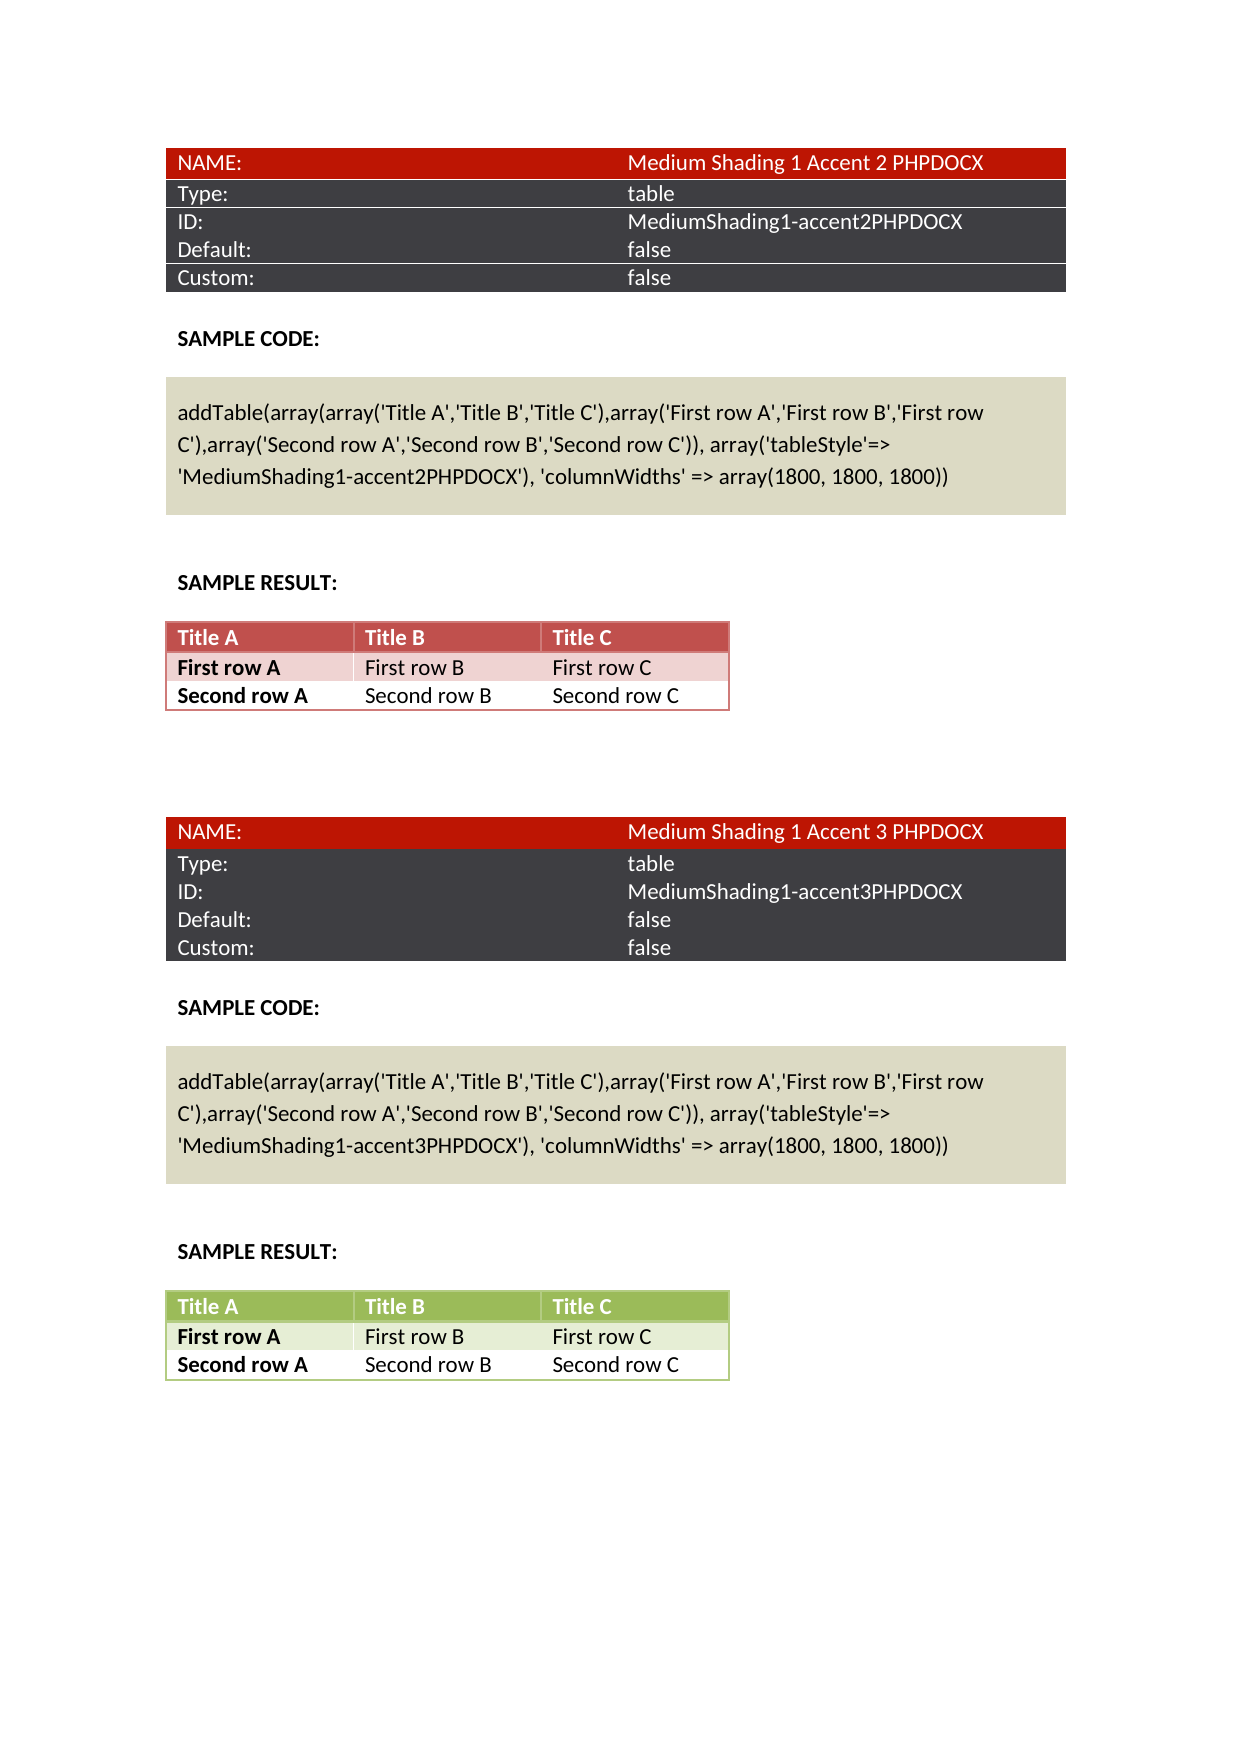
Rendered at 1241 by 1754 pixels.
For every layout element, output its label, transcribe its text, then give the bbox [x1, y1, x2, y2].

table_cell First row C [541, 653, 728, 681]
table_cell Default: [166, 905, 616, 933]
text SAMPLE CODE: [177, 324, 1063, 352]
table_cell Second row B [354, 1350, 541, 1378]
table_cell false [616, 264, 1066, 292]
table_cell Second row B [354, 681, 541, 709]
table_cell First row C [541, 1323, 728, 1350]
table_cell Second row C [541, 681, 728, 709]
table_cell Type: [166, 180, 616, 207]
table_cell First row A [167, 1323, 353, 1350]
table_cell Second row C [541, 1350, 728, 1378]
table_cell table [616, 849, 1066, 877]
text SAMPLE RESULT: [177, 568, 1063, 596]
table_cell false [616, 236, 1066, 263]
table_cell First row B [354, 1323, 541, 1350]
table_header Medium Shading 1 Accent 2 PHPDOCX [616, 148, 1066, 179]
table_header Title B [355, 623, 540, 651]
table_header Medium Shading 1 Accent 3 PHPDOCX [616, 817, 1066, 849]
table_cell MediumShading1-accent3PHPDOCX [616, 877, 1066, 905]
table_cell Custom: [166, 264, 616, 292]
table_cell ID: [166, 208, 616, 236]
table_cell Type: [166, 849, 616, 877]
table_header Title C [542, 623, 728, 651]
table_cell table [616, 180, 1066, 207]
table_header Title C [542, 1292, 728, 1320]
table_cell Default: [166, 236, 616, 263]
table_header addTable(array(array('Title A','Title B','Title C'),array('First row A','First row B','First row C'),array('Second row A','Second row B','Second row C')), array('tableStyle'=> 'MediumShading1-accent3PHPDOCX'), 'columnWidths' => array(1800, 1800, 1800)) [166, 1046, 1066, 1184]
table_cell First row B [354, 653, 541, 681]
table_cell MediumShading1-accent2PHPDOCX [616, 208, 1066, 236]
table_cell false [616, 905, 1066, 933]
table_header Title A [167, 623, 353, 651]
text SAMPLE RESULT: [177, 1237, 1063, 1265]
text SAMPLE CODE: [177, 993, 1063, 1021]
table_cell false [616, 933, 1066, 961]
table_header NAME: [166, 148, 616, 179]
table_header addTable(array(array('Title A','Title B','Title C'),array('First row A','First row B','First row C'),array('Second row A','Second row B','Second row C')), array('tableStyle'=> 'MediumShading1-accent2PHPDOCX'), 'columnWidths' => array(1800, 1800, 1800)) [166, 377, 1066, 515]
table_cell Custom: [166, 933, 616, 961]
table_header Title B [355, 1292, 540, 1320]
table_cell Second row A [167, 1350, 353, 1378]
table_header Title A [167, 1292, 353, 1320]
table_cell ID: [166, 877, 616, 905]
table_header NAME: [166, 817, 616, 849]
table_cell First row A [167, 653, 353, 681]
table_cell Second row A [167, 681, 353, 709]
